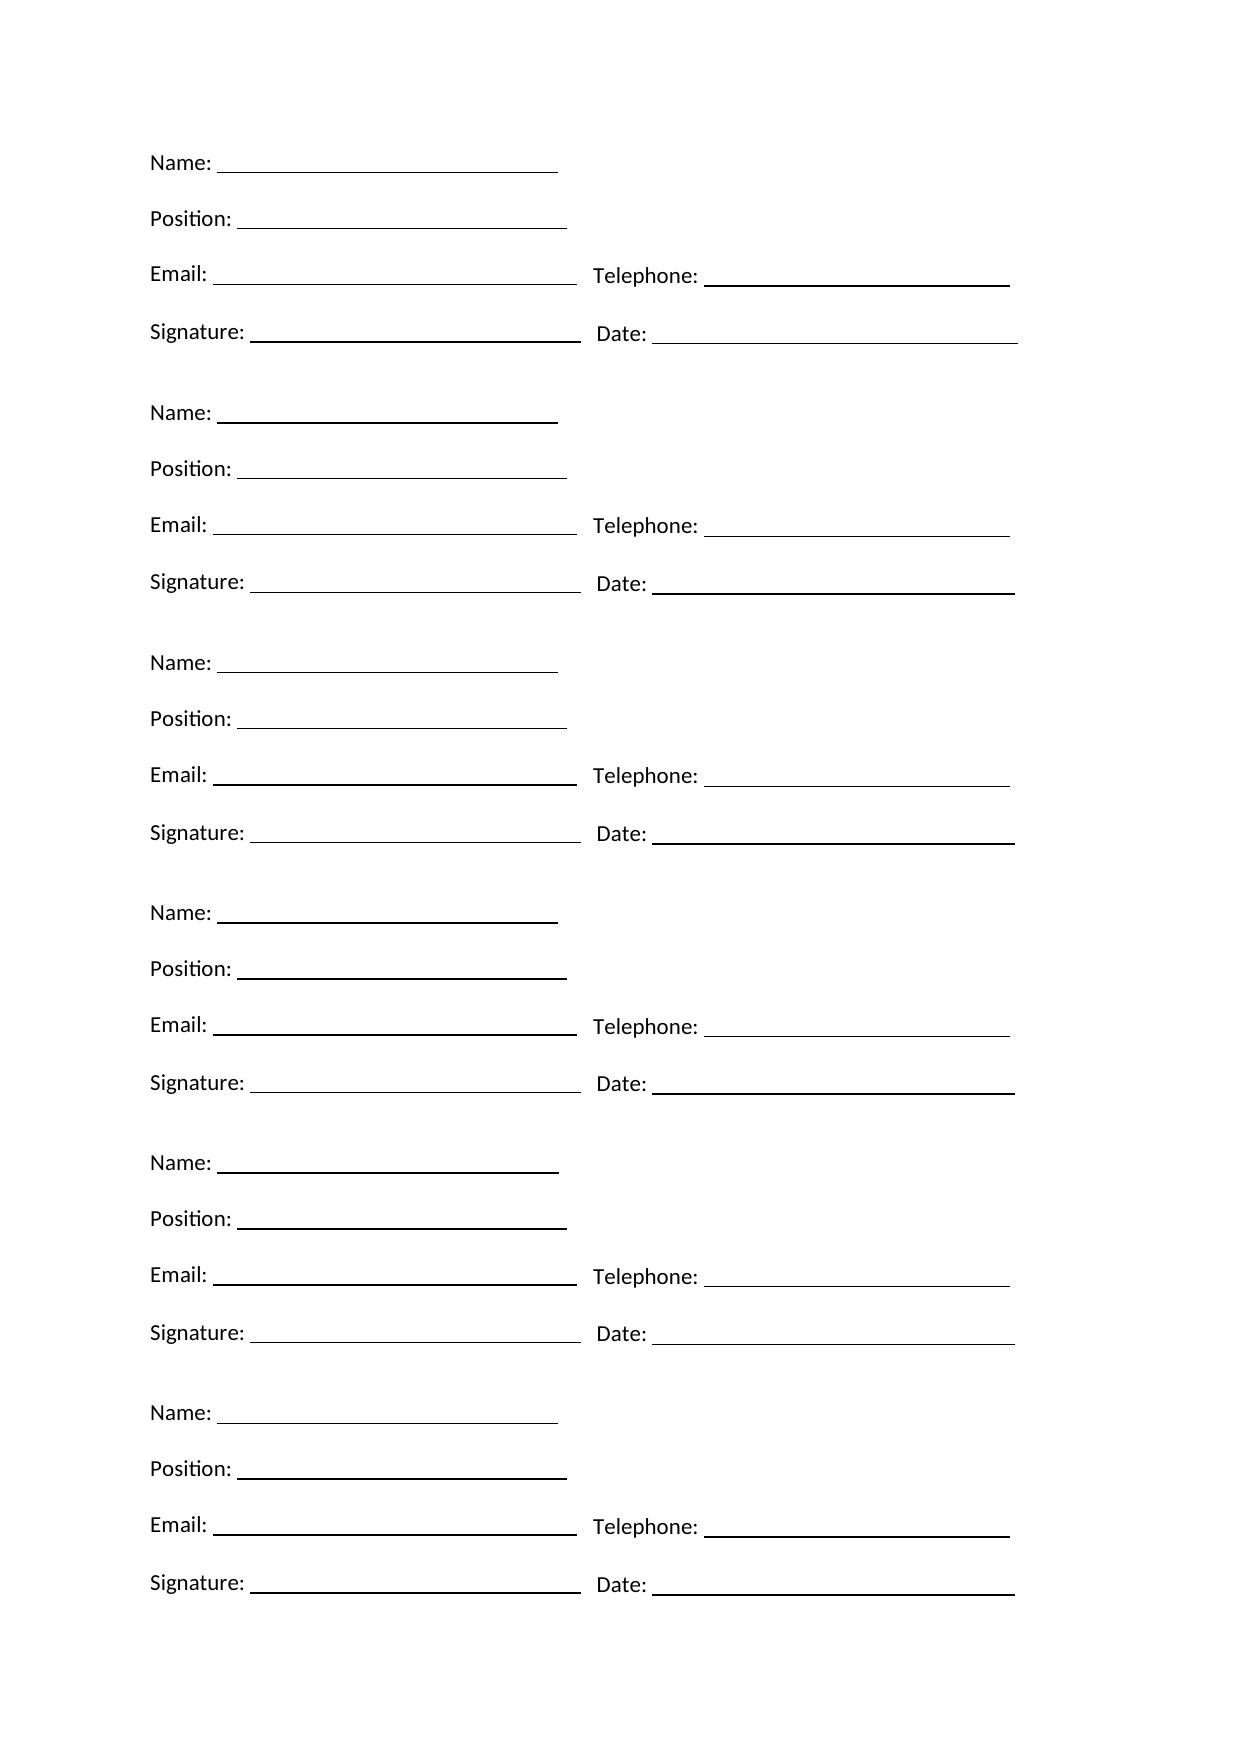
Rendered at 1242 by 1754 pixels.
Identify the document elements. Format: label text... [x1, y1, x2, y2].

text Email: [150, 260, 585, 287]
text Telephone: [593, 261, 1242, 289]
text Signature: [150, 818, 589, 846]
text Signature: [150, 568, 589, 595]
text Position: [150, 954, 1242, 982]
text Telephone: [593, 1012, 1242, 1040]
text Signature: [150, 1068, 589, 1095]
text Name: [150, 1148, 1242, 1176]
text Email: [150, 760, 585, 788]
text Date: [596, 319, 1242, 347]
text Name: [150, 148, 1242, 176]
text Position: [150, 704, 1242, 732]
text Position: [150, 454, 1242, 482]
text Name: [150, 648, 1242, 676]
text Signature: [150, 1568, 589, 1596]
text Date: [596, 1570, 1242, 1598]
text Name: [150, 398, 1242, 426]
text Name: [150, 1399, 1242, 1426]
text Name: [150, 898, 1242, 926]
text Telephone: [593, 762, 1242, 789]
text Signature: [150, 317, 589, 345]
text Email: [150, 1511, 585, 1538]
text Telephone: [593, 1512, 1242, 1540]
text Position: [150, 1204, 1242, 1232]
text Email: [150, 510, 585, 538]
text Telephone: [593, 1262, 1242, 1289]
text Position: [150, 1454, 1242, 1482]
text Date: [596, 1320, 1242, 1347]
text Signature: [150, 1318, 589, 1346]
text Date: [596, 569, 1242, 597]
text Date: [596, 1069, 1242, 1097]
text Date: [596, 819, 1242, 847]
text Position: [150, 204, 1242, 232]
text Telephone: [593, 512, 1242, 539]
text Email: [150, 1010, 585, 1038]
text Email: [150, 1260, 585, 1288]
